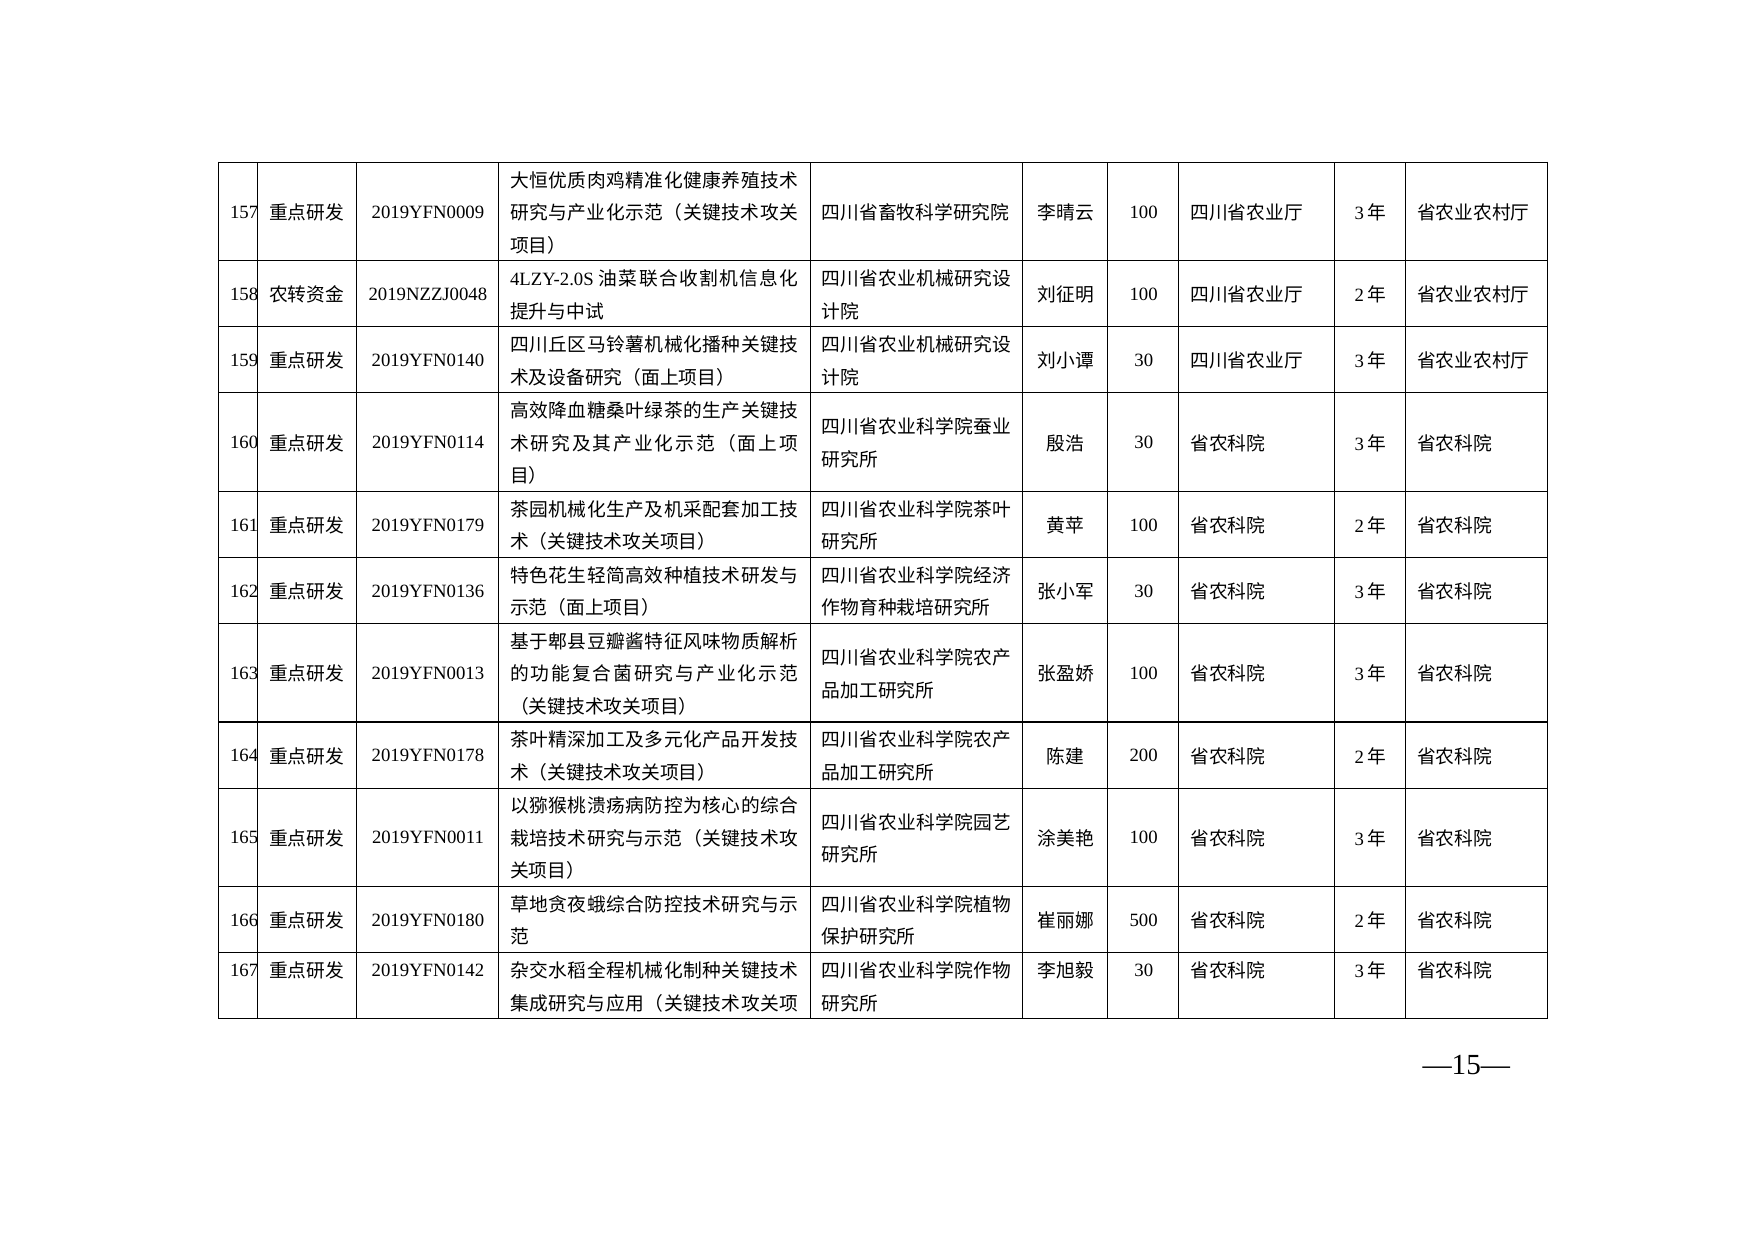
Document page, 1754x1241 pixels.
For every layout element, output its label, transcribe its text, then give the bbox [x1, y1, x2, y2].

table_cell 省农业农村厅 [1406, 163, 1547, 260]
table_cell 3年 [1335, 163, 1405, 260]
table_cell 省农科院 [1179, 953, 1334, 1018]
table_cell 重点研发 [258, 723, 356, 787]
table_cell 大恒优质肉鸡精准化健康养殖技术研究与产业化示范（关键技术攻关项目） [499, 163, 810, 260]
table_cell 2年 [1335, 723, 1405, 787]
table_cell 省农业农村厅 [1406, 261, 1547, 326]
table_cell 张小军 [1023, 558, 1107, 623]
table_cell 3年 [1335, 558, 1405, 623]
table_cell 李晴云 [1023, 163, 1107, 260]
table_cell 省农科院 [1406, 393, 1547, 491]
table_cell 四川省农业科学院农产品加工研究所 [811, 723, 1022, 787]
table_cell 重点研发 [258, 558, 356, 623]
table_cell [219, 953, 257, 1018]
table_cell 以猕猴桃溃疡病防控为核心的综合栽培技术研究与示范（关键技术攻关项目） [499, 789, 810, 886]
table_cell 省农科院 [1406, 887, 1547, 952]
table_cell 30 [1108, 393, 1178, 491]
table_cell 黄苹 [1023, 492, 1107, 557]
table_cell 四川省农业科学院蚕业研究所 [811, 393, 1022, 491]
table_cell 3年 [1335, 624, 1405, 721]
table_cell 省农科院 [1179, 393, 1334, 491]
table_cell 高效降血糖桑叶绿茶的生产关键技术研究及其产业化示范（面上项目） [499, 393, 810, 491]
table_cell 四川省农业科学院经济作物育种栽培研究所 [811, 558, 1022, 623]
table_cell 3年 [1335, 393, 1405, 491]
table_cell 省农科院 [1406, 723, 1547, 787]
table_cell [219, 492, 257, 557]
table_cell 草地贪夜蛾综合防控技术研究与示范 [499, 887, 810, 952]
table_cell 重点研发 [258, 789, 356, 886]
table_cell [219, 887, 257, 952]
table_cell 省农科院 [1406, 789, 1547, 886]
table_cell 崔丽娜 [1023, 887, 1107, 952]
table_cell [219, 163, 257, 260]
table_cell 2019YFN0011 [357, 789, 498, 886]
table_cell 2019YFN0009 [357, 163, 498, 260]
table_cell 2019YFN0142 [357, 953, 498, 1018]
table_cell [219, 723, 257, 787]
table_cell 省农业农村厅 [1406, 327, 1547, 392]
table_cell 重点研发 [258, 624, 356, 721]
table_cell 四川省农业厅 [1179, 261, 1334, 326]
table_cell 张盈娇 [1023, 624, 1107, 721]
table_cell 重点研发 [258, 163, 356, 260]
table_cell 重点研发 [258, 492, 356, 557]
table_cell 省农科院 [1179, 624, 1334, 721]
table_cell 省农科院 [1179, 887, 1334, 952]
table_cell 4LZY-2.0S油菜联合收割机信息化提升与中试 [499, 261, 810, 326]
table_cell 2019YFN0114 [357, 393, 498, 491]
table_cell 省农科院 [1179, 789, 1334, 886]
table_cell [219, 261, 257, 326]
table_cell 2019YFN0180 [357, 887, 498, 952]
table_cell 500 [1108, 887, 1178, 952]
table_cell 2年 [1335, 887, 1405, 952]
table_cell 2019YFN0178 [357, 723, 498, 787]
table_cell 30 [1108, 327, 1178, 392]
table_cell 四川省农业科学院农产品加工研究所 [811, 624, 1022, 721]
table_cell 李旭毅 [1023, 953, 1107, 1018]
table_cell 茶园机械化生产及机采配套加工技术（关键技术攻关项目） [499, 492, 810, 557]
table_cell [499, 953, 810, 1018]
table_cell 省农科院 [1179, 558, 1334, 623]
table_cell [219, 624, 257, 721]
table_cell 100 [1108, 492, 1178, 557]
table_cell 30 [1108, 953, 1178, 1018]
table_cell [219, 558, 257, 623]
table_cell 四川省农业厅 [1179, 163, 1334, 260]
table_cell 四川省农业科学院茶叶研究所 [811, 492, 1022, 557]
table_cell 四川省农业机械研究设计院 [811, 261, 1022, 326]
table_cell 2019YFN0179 [357, 492, 498, 557]
table_cell 省农科院 [1406, 624, 1547, 721]
table_cell 3年 [1335, 327, 1405, 392]
table_cell 30 [1108, 558, 1178, 623]
table_cell 100 [1108, 163, 1178, 260]
table_cell 200 [1108, 723, 1178, 787]
table_cell 四川省农业科学院植物保护研究所 [811, 887, 1022, 952]
table_cell 100 [1108, 261, 1178, 326]
table_cell 省农科院 [1406, 953, 1547, 1018]
table_cell 3年 [1335, 953, 1405, 1018]
table_cell 重点研发 [258, 327, 356, 392]
table_cell [219, 789, 257, 886]
table_cell 省农科院 [1179, 492, 1334, 557]
table_cell 殷浩 [1023, 393, 1107, 491]
table_cell 特色花生轻简高效种植技术研发与示范（面上项目） [499, 558, 810, 623]
table_cell 刘征明 [1023, 261, 1107, 326]
table_cell 省农科院 [1406, 558, 1547, 623]
table_cell 省农科院 [1406, 492, 1547, 557]
table_cell 四川省农业科学院园艺研究所 [811, 789, 1022, 886]
table_cell 2019YFN0013 [357, 624, 498, 721]
table_cell 2019NZZJ0048 [357, 261, 498, 326]
table_cell 四川省农业机械研究设计院 [811, 327, 1022, 392]
table_cell 省农科院 [1179, 723, 1334, 787]
table_cell 3年 [1335, 789, 1405, 886]
table_cell 重点研发 [258, 953, 356, 1018]
table_cell 2019YFN0136 [357, 558, 498, 623]
table_cell 陈建 [1023, 723, 1107, 787]
table_cell 四川省农业厅 [1179, 327, 1334, 392]
table_cell 农转资金 [258, 261, 356, 326]
table_cell 100 [1108, 624, 1178, 721]
table_cell 刘小谭 [1023, 327, 1107, 392]
table_cell 涂美艳 [1023, 789, 1107, 886]
table_cell 四川丘区马铃薯机械化播种关键技术及设备研究（面上项目） [499, 327, 810, 392]
table_cell 茶叶精深加工及多元化产品开发技术（关键技术攻关项目） [499, 723, 810, 787]
table_cell 重点研发 [258, 393, 356, 491]
table_cell [219, 327, 257, 392]
table_cell 四川省农业科学院作物研究所 [811, 953, 1022, 1018]
table_cell 100 [1108, 789, 1178, 886]
table_cell 重点研发 [258, 887, 356, 952]
table_cell 基于郫县豆瓣酱特征风味物质解析的功能复合菌研究与产业化示范（关键技术攻关项目） [499, 624, 810, 721]
table_cell 四川省畜牧科学研究院 [811, 163, 1022, 260]
table_cell 2019YFN0140 [357, 327, 498, 392]
table_cell [219, 393, 257, 491]
table_cell 2年 [1335, 492, 1405, 557]
table_cell 2年 [1335, 261, 1405, 326]
